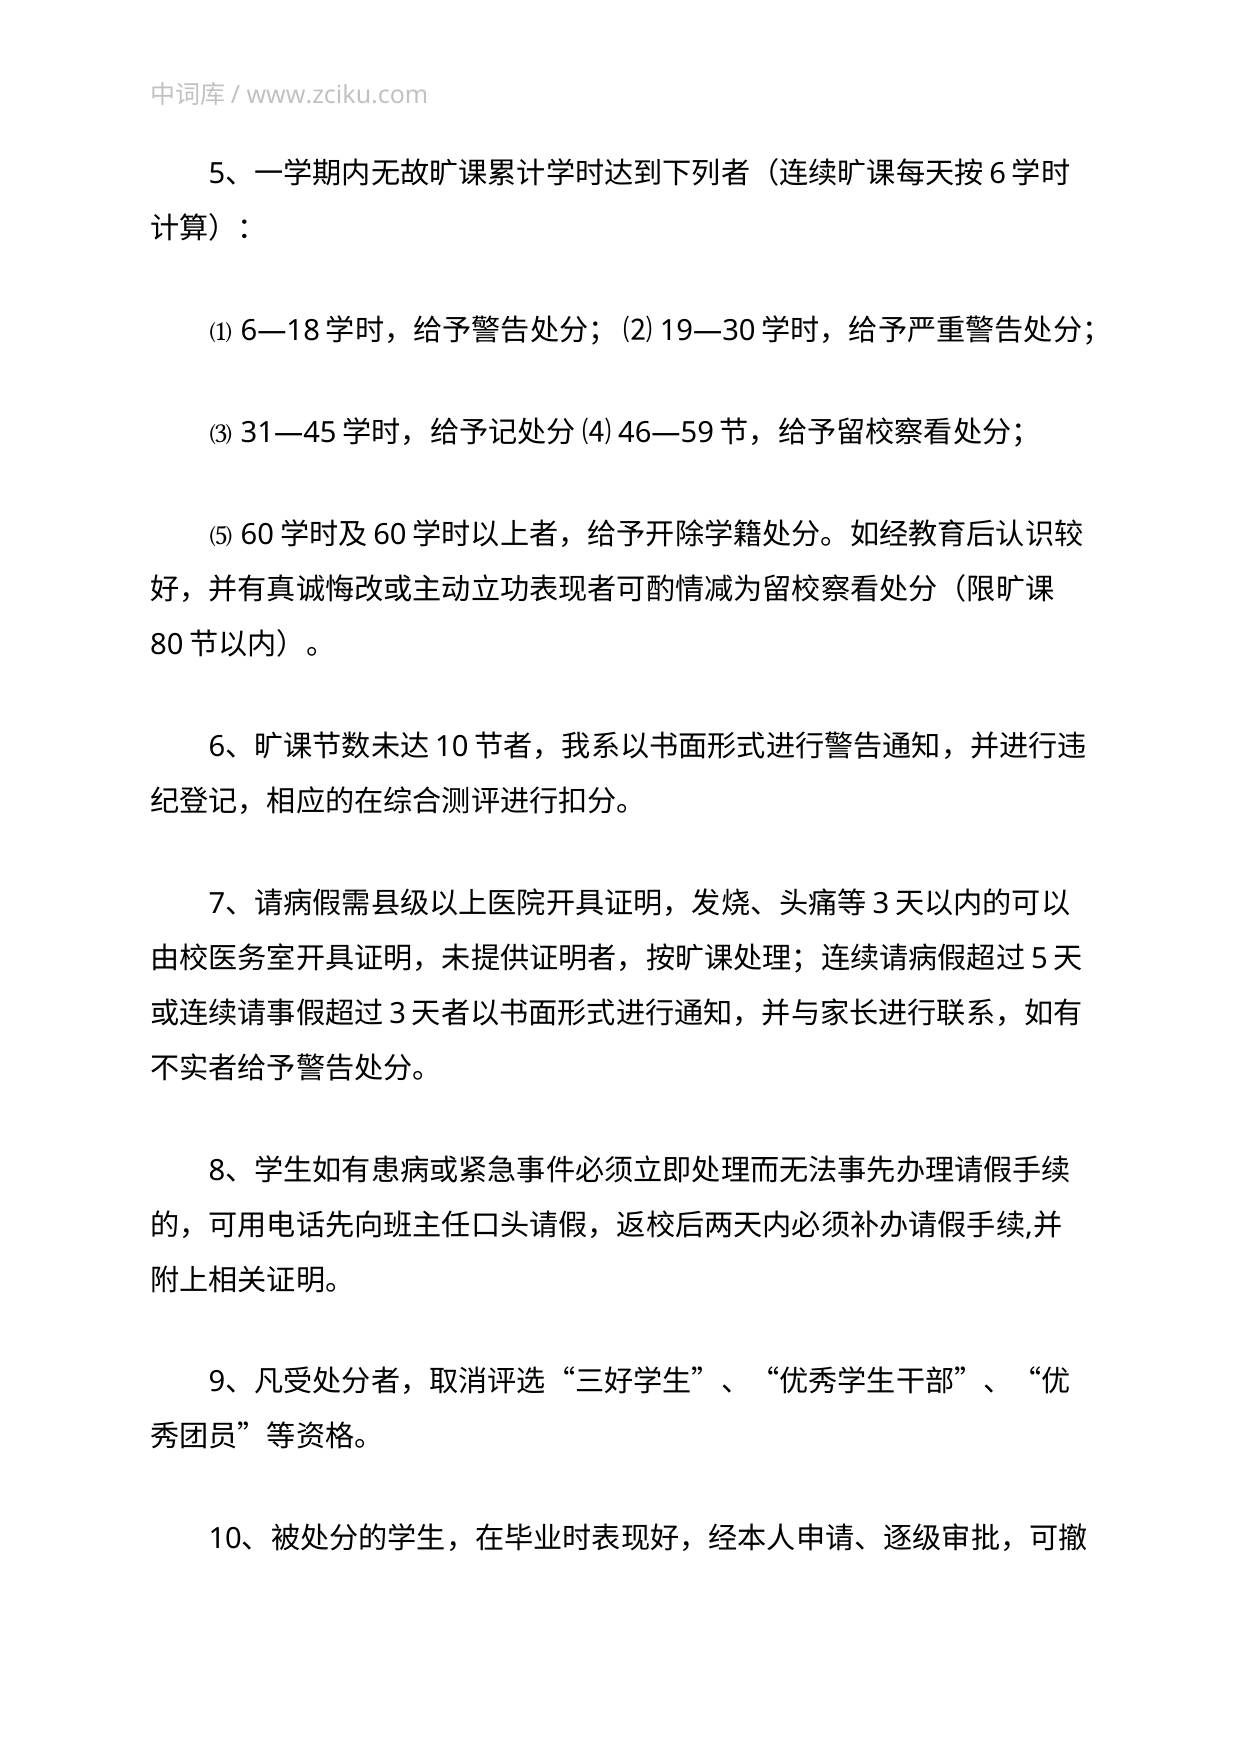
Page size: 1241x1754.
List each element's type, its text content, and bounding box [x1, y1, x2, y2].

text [150, 1515, 1090, 1557]
text ⑶ 31—45学时，给予记处分 ⑷ 46—59节，给予留校察看处分； [150, 409, 1090, 451]
text 9、凡受处分者，取消评选“三好学生”、“优秀学生干部”、“优秀团员”等资格。 [150, 1358, 1090, 1455]
text ⑴ 6—18学时，给予警告处分； ⑵ 19—30学时，给予严重警告处分； [150, 307, 1090, 349]
text 8、学生如有患病或紧急事件必须立即处理而无法事先办理请假手续的，可用电话先向班主任口头请假，返校后两天内必须补办请假手续,并附上相关证明。 [150, 1146, 1090, 1298]
text 7、请病假需县级以上医院开具证明，发烧、头痛等3天以内的可以由校医务室开具证明，未提供证明者，按旷课处理；连续请病假超过5天或连续请事假超过3天者以书面形式进行通知，并与家长进行联系，如有不实者给予警告处分。 [150, 879, 1090, 1087]
text 5、一学期内无故旷课累计学时达到下列者（连续旷课每天按6学时计算）： [150, 150, 1090, 247]
text ⑸ 60学时及60学时以上者，给予开除学籍处分。如经教育后认识较好，并有真诚悔改或主动立功表现者可酌情减为留校察看处分（限旷课80节以内）。 [150, 511, 1090, 663]
text 6、旷课节数未达10节者，我系以书面形式进行警告通知，并进行违纪登记，相应的在综合测评进行扣分。 [150, 723, 1090, 820]
